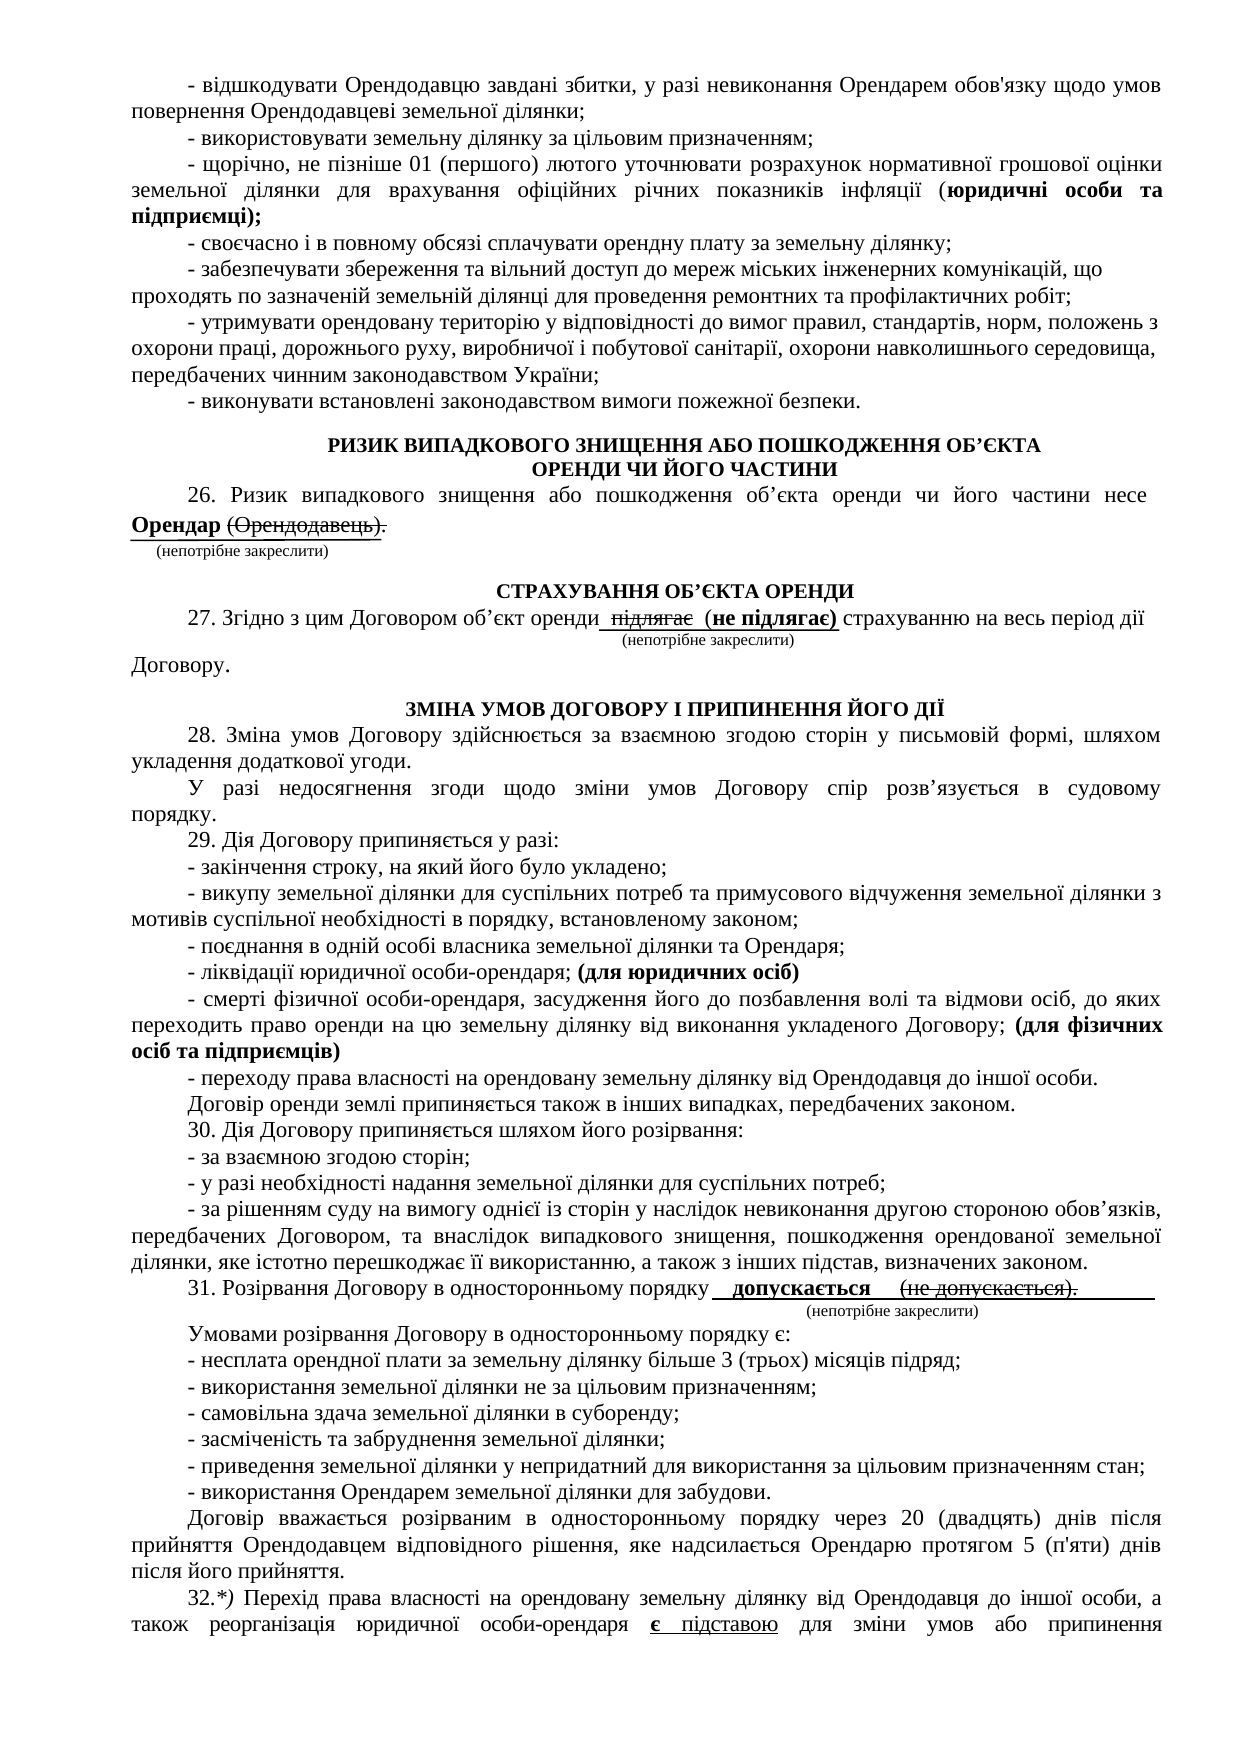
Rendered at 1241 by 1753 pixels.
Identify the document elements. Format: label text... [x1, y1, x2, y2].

text (непотрібне закреслити) [131, 1301, 1163, 1320]
text - за рішенням суду на вимогу однієї із сторін у наслідок невиконання другою стороною обов’язків, передбачених Договором, та внаслідок випадкового знищення, пошкодження орендованої земельної ділянки, яке істотно перешкоджає її використанню, а також з інших підстав, визначених законом. [131, 1195, 1163, 1274]
text - використання земельної ділянки не за цільовим призначенням; [131, 1373, 1163, 1399]
text - у разі необхідності надання земельної ділянки для суспільних потреб; [131, 1169, 1163, 1195]
text - забезпечувати збереження та вільний доступ до мереж міських інженерних комунікацій, що проходять по зазначеній земельній ділянці для проведення ремонтних та профілактичних робіт; [131, 255, 1163, 308]
text СТРАХУВАННЯ ОБ’ЄКТА ОРЕНДИ [131, 579, 1163, 603]
text - за взаємною згодою сторін; [131, 1143, 1163, 1169]
text - переходу права власності на орендовану земельну ділянку від Орендодавця до іншої особи. [131, 1064, 1163, 1090]
text 30. Дія Договору припиняється шляхом його розірвання: [131, 1116, 1163, 1143]
text (непотрібне закреслити) [131, 541, 1163, 560]
text - використовувати земельну ділянку за цільовим призначенням; [131, 123, 1163, 150]
text 27. Згідно з цим Договором об’єкт оренди підлягає (не підлягає) страхуванню на весь період дії [131, 603, 1163, 630]
text ЗМІНА УМОВ ДОГОВОРУ І ПРИПИНЕННЯ ЙОГО ДІЇ [131, 697, 1163, 721]
text - утримувати орендовану територію у відповідності до вимог правил, стандартів, норм, положень з охорони праці, дорожнього руху, виробничої і побутової санітарії, охорони навколишнього середовища, передбачених чинним законодавством України; [131, 308, 1163, 387]
text - закінчення строку, на який його було укладено; [131, 853, 1163, 879]
text - викупу земельної ділянки для суспільних потреб та примусового відчуження земельної ділянки з мотивів суспільної необхідності в порядку, встановленому законом; [131, 879, 1163, 932]
text ОРЕНДИ ЧИ ЙОГО ЧАСТИНИ [131, 457, 1163, 481]
text 26. Ризик випадкового знищення або пошкодження об’єкта оренди чи його частини несе Орендар (Орендодавець). [131, 481, 1163, 537]
text - своєчасно і в повному обсязі сплачувати орендну плату за земельну ділянку; [131, 229, 1163, 255]
text Договору. [131, 649, 1163, 678]
text - щорічно, не пізніше 01 (першого) лютого уточнювати розрахунок нормативної грошової оцінки земельної ділянки для врахування офіційних річних показників інфляції (юридичні особи та підприємці); [131, 150, 1163, 229]
text 31. Розірвання Договору в односторонньому порядку допускається (не допускається). [131, 1274, 1163, 1301]
text - приведення земельної ділянки у непридатний для використання за цільовим призначенням стан; [131, 1452, 1163, 1478]
text Умовами розірвання Договору в односторонньому порядку є: [131, 1320, 1163, 1346]
text - самовільна здача земельної ділянки в суборенду; [131, 1399, 1163, 1425]
text - засміченість та забруднення земельної ділянки; [131, 1425, 1163, 1452]
text У разі недосягнення згоди щодо зміни умов Договору спір розв’язується в судовому порядку. [131, 774, 1163, 826]
text Договір оренди землі припиняється також в інших випадках, передбачених законом. [131, 1090, 1163, 1116]
text - використання Орендарем земельної ділянки для забудови. [131, 1478, 1163, 1504]
text 28. Зміна умов Договору здійснюється за взаємною згодою сторін у письмовій формі, шляхом укладення додаткової угоди. [131, 721, 1163, 774]
text - виконувати встановлені законодавством вимоги пожежної безпеки. [131, 387, 1163, 413]
text - ліквідації юридичної особи-орендаря; (для юридичних осіб) [131, 958, 1163, 984]
text - поєднання в одній особі власника земельної ділянки та Орендаря; [131, 932, 1163, 958]
text 29. Дія Договору припиняється у разі: [131, 826, 1163, 853]
text (непотрібне закреслити) [131, 630, 1163, 649]
text - відшкодувати Орендодавцю завдані збитки, у разі невиконання Орендарем обов'язку щодо умов повернення Орендодавцеві земельної ділянки; [131, 71, 1163, 123]
text - смерті фізичної особи-орендаря, засудження його до позбавлення волі та відмови осіб, до яких переходить право оренди на цю земельну ділянку від виконання укладеного Договору; (для фізичних осіб та підприємців) [131, 984, 1163, 1064]
text Договір вважається розірваним в односторонньому порядку через 20 (двадцять) днів після прийняття Орендодавцем відповідного рішення, яке надсилається Орендарю протягом 5 (п'яти) днів після його прийняття. [131, 1504, 1163, 1583]
text РИЗИК ВИПАДКОВОГО ЗНИЩЕННЯ АБО ПОШКОДЖЕННЯ ОБ’ЄКТА [131, 433, 1163, 457]
text - несплата орендної плати за земельну ділянку більше 3 (трьох) місяців підряд; [131, 1346, 1163, 1373]
